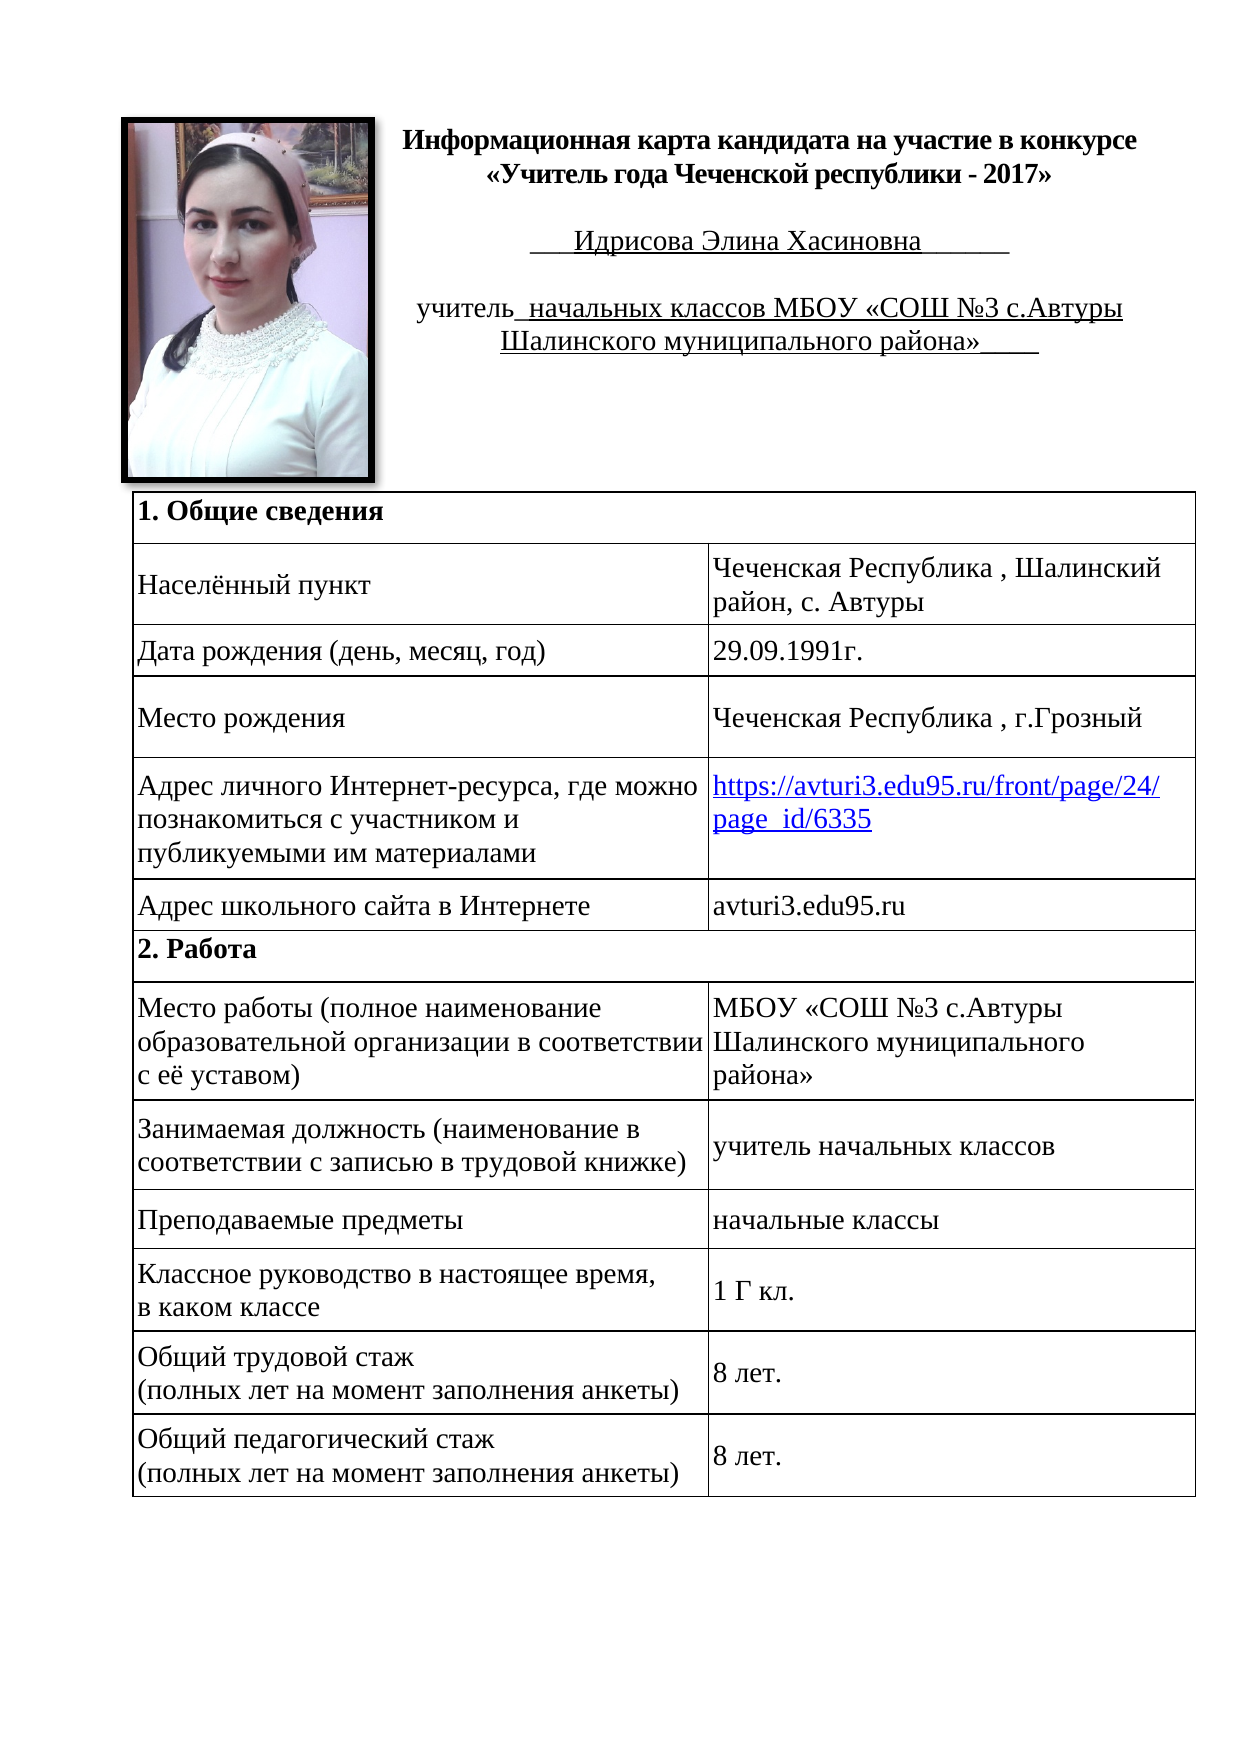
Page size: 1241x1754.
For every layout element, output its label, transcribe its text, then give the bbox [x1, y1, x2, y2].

table_cell Адрес школьного сайта в Интернете [134, 880, 708, 930]
table_cell avturi3.edu95.ru [709, 880, 1195, 930]
table_cell Общий трудовой стаж (полных лет на момент заполнения анкеты) [134, 1332, 708, 1413]
table_cell Место рождения [134, 677, 708, 756]
table_header 1. Общие сведения [134, 493, 1195, 543]
text ___Идрисова Элина Хасиновна______ [384, 223, 1152, 256]
table_cell учитель начальных классов [709, 1099, 1195, 1189]
text Информационная карта кандидата на участие в конкурсе «Учитель года Чеченской республики - 2017» [384, 122, 1152, 189]
table_cell 8 лет. [709, 1415, 1195, 1496]
table_cell Преподаваемые предметы [134, 1190, 708, 1247]
table_cell 29.09.1991г. [709, 625, 1195, 675]
table_cell Место работы (полное наименование образовательной организации в соответствии с её уставом) [134, 983, 708, 1099]
table_cell Чеченская Республика , г.Грозный [709, 677, 1195, 756]
table_cell 8 лет. [709, 1332, 1195, 1413]
picture [128, 123, 368, 477]
table_cell 2. Работа [134, 931, 1195, 981]
table_cell Чеченская Республика , Шалинский район, с. Автуры [709, 544, 1195, 623]
table_cell Общий педагогический стаж (полных лет на момент заполнения анкеты) [134, 1415, 708, 1496]
table_cell МБОУ «СОШ №3 с.Автуры Шалинского муниципального района» [709, 981, 1195, 1099]
table_cell Дата рождения (день, месяц, год) [134, 625, 708, 675]
table_cell начальные классы [709, 1189, 1195, 1247]
table_cell Адрес личного Интернет-ресурса, где можно познакомиться с участником и публикуемыми им материалами [134, 758, 708, 878]
text учитель_начальных классов МБОУ «СОШ №3 с.Автуры Шалинского муниципального района»____ [384, 290, 1152, 357]
table_cell https://avturi3.edu95.ru/front/page/24/page_id/6335 [709, 758, 1195, 878]
table_cell 1 Г кл. [709, 1249, 1195, 1330]
table_cell Населённый пункт [134, 544, 708, 623]
table_cell Классное руководство в настоящее время, в каком классе [134, 1249, 708, 1330]
table_cell Занимаемая должность (наименование в соответствии с записью в трудовой книжке) [134, 1101, 708, 1189]
